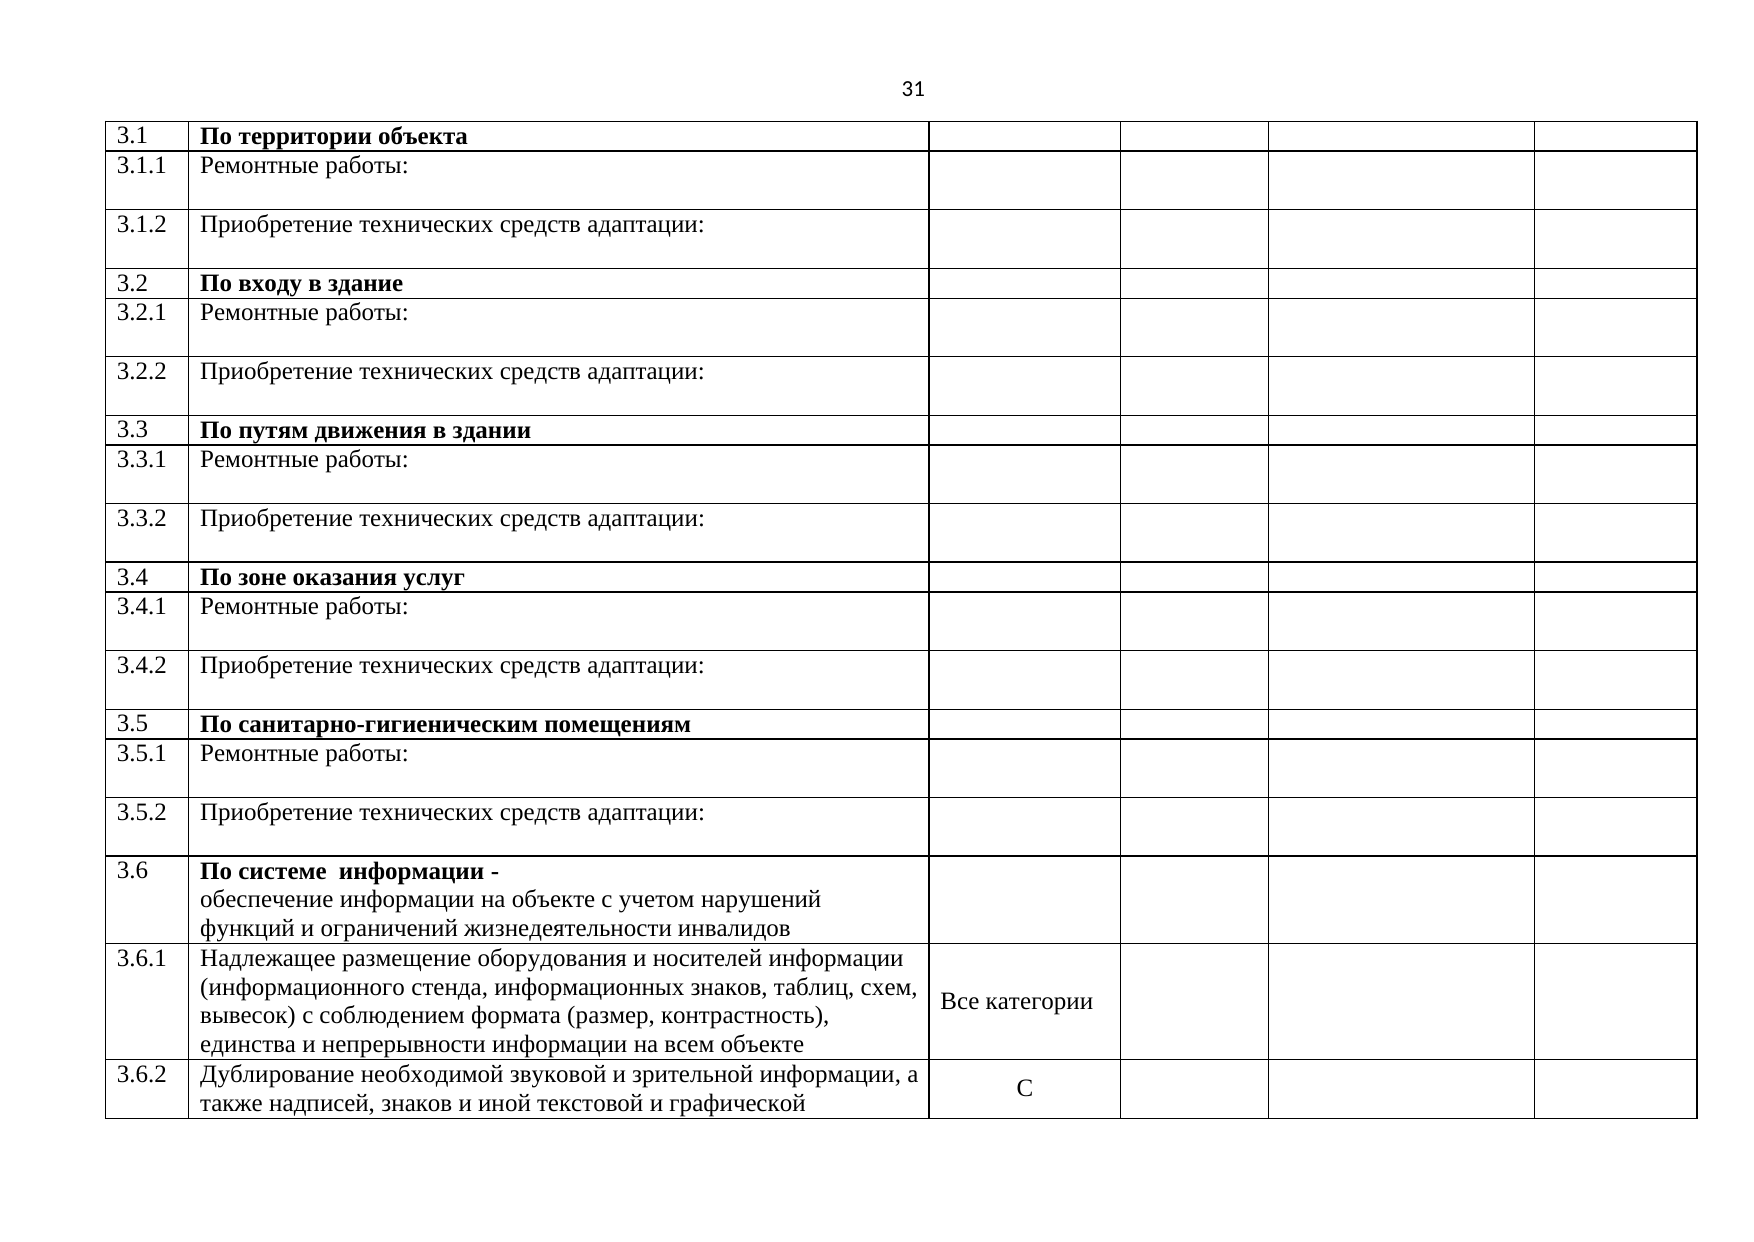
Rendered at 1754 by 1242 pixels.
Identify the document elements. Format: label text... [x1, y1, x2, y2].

table_cell [1535, 651, 1696, 708]
table_cell Ремонтные работы: [189, 299, 928, 356]
table_cell [1535, 857, 1696, 943]
table_cell [930, 416, 1120, 444]
table_cell [930, 210, 1120, 268]
table_header [1269, 122, 1534, 150]
table_cell 3.6.2 [106, 1060, 188, 1117]
table_cell Приобретение технических средств адаптации: [189, 357, 928, 414]
table_cell [1269, 710, 1534, 738]
table_cell [1535, 446, 1696, 503]
table_cell [1535, 269, 1696, 297]
table_cell 3.6.1 [106, 944, 188, 1059]
table_cell [1121, 798, 1268, 855]
table_cell [930, 446, 1120, 503]
table_cell [930, 299, 1120, 356]
table_cell [1535, 299, 1696, 356]
table_cell [930, 504, 1120, 561]
table_cell Дублирование необходимой звуковой и зрительной информации, а также надписей, знаков и иной текстовой и графической [189, 1060, 928, 1117]
table_cell Все категории [930, 944, 1120, 1059]
table_cell [930, 269, 1120, 297]
table_cell 3.5.1 [106, 740, 188, 797]
table_cell [1269, 740, 1534, 797]
table_cell 3.6 [106, 857, 188, 943]
table_cell [930, 152, 1120, 209]
table_cell По зоне оказания услуг [189, 563, 928, 591]
table_header [1121, 122, 1268, 150]
table_cell [1535, 152, 1696, 209]
table_cell [1121, 710, 1268, 738]
table_cell С [930, 1060, 1120, 1117]
table_cell [1121, 152, 1268, 209]
table_cell [1121, 504, 1268, 561]
table_cell [1121, 357, 1268, 414]
table_header 3.1 [106, 122, 188, 150]
table_header По территории объекта [189, 122, 928, 150]
table_cell Приобретение технических средств адаптации: [189, 651, 928, 708]
table_cell [930, 593, 1120, 650]
table_cell [930, 563, 1120, 591]
table_cell [1121, 446, 1268, 503]
table_cell [1121, 740, 1268, 797]
table_cell [1269, 269, 1534, 297]
table_header [930, 122, 1120, 150]
table_cell [1535, 710, 1696, 738]
table_cell 3.4.2 [106, 651, 188, 708]
table_cell 3.2.2 [106, 357, 188, 414]
table_cell 3.1.1 [106, 152, 188, 209]
table_cell [1269, 152, 1534, 209]
table_cell По системе информации - обеспечение информации на объекте с учетом нарушений функций и ограничений жизнедеятельности инвалидов [189, 857, 928, 943]
table_cell Приобретение технических средств адаптации: [189, 210, 928, 268]
table_cell [1269, 563, 1534, 591]
table_cell [1535, 357, 1696, 414]
table_cell [1269, 299, 1534, 356]
table_cell [1121, 563, 1268, 591]
table_cell [930, 357, 1120, 414]
table_cell [1535, 593, 1696, 650]
table_cell [1121, 651, 1268, 708]
table_cell [1535, 563, 1696, 591]
table_cell [1269, 857, 1534, 943]
table_cell [1269, 357, 1534, 414]
table_cell Ремонтные работы: [189, 152, 928, 209]
table_cell [930, 710, 1120, 738]
table_cell [1535, 1060, 1696, 1117]
table_cell [1535, 416, 1696, 444]
table_cell [1269, 416, 1534, 444]
table_cell [1535, 504, 1696, 561]
table_cell Приобретение технических средств адаптации: [189, 798, 928, 855]
table_cell По санитарно-гигиеническим помещениям [189, 710, 928, 738]
table_cell [1535, 210, 1696, 268]
table_cell [1121, 210, 1268, 268]
table_cell Приобретение технических средств адаптации: [189, 504, 928, 561]
table_cell [1121, 269, 1268, 297]
table_cell [1269, 798, 1534, 855]
table_cell [1269, 210, 1534, 268]
table_cell 3.3 [106, 416, 188, 444]
table_cell 3.4.1 [106, 593, 188, 650]
table_cell Ремонтные работы: [189, 446, 928, 503]
table_cell [1269, 504, 1534, 561]
table_cell [1121, 416, 1268, 444]
table_cell [930, 740, 1120, 797]
table_cell 3.2 [106, 269, 188, 297]
table_cell [1121, 299, 1268, 356]
table_cell По входу в здание [189, 269, 928, 297]
table_cell Ремонтные работы: [189, 740, 928, 797]
table_cell Ремонтные работы: [189, 593, 928, 650]
table_cell 3.3.1 [106, 446, 188, 503]
table_cell 3.2.1 [106, 299, 188, 356]
table_cell 3.1.2 [106, 210, 188, 268]
table_header [1535, 122, 1696, 150]
table_cell [1269, 593, 1534, 650]
table_cell 3.5.2 [106, 798, 188, 855]
table_cell [930, 857, 1120, 943]
table_cell [1269, 944, 1534, 1059]
table_cell 3.3.2 [106, 504, 188, 561]
table_cell [1535, 798, 1696, 855]
table_cell [1535, 944, 1696, 1059]
table_cell [1269, 651, 1534, 708]
table_cell Надлежащее размещение оборудования и носителей информации (информационного стенда, информационных знаков, таблиц, схем, вывесок) с соблюдением формата (размер, контрастность), единства и непрерывности информации на всем объекте [189, 944, 928, 1059]
table_cell [1121, 944, 1268, 1059]
table_cell [1121, 857, 1268, 943]
table_cell [1269, 1060, 1534, 1117]
table_cell По путям движения в здании [189, 416, 928, 444]
table_cell [1121, 593, 1268, 650]
table_cell 3.4 [106, 563, 188, 591]
table_cell [1121, 1060, 1268, 1117]
table_cell [1535, 740, 1696, 797]
table_cell [930, 798, 1120, 855]
table_cell [930, 651, 1120, 708]
table_cell [1269, 446, 1534, 503]
table_cell 3.5 [106, 710, 188, 738]
